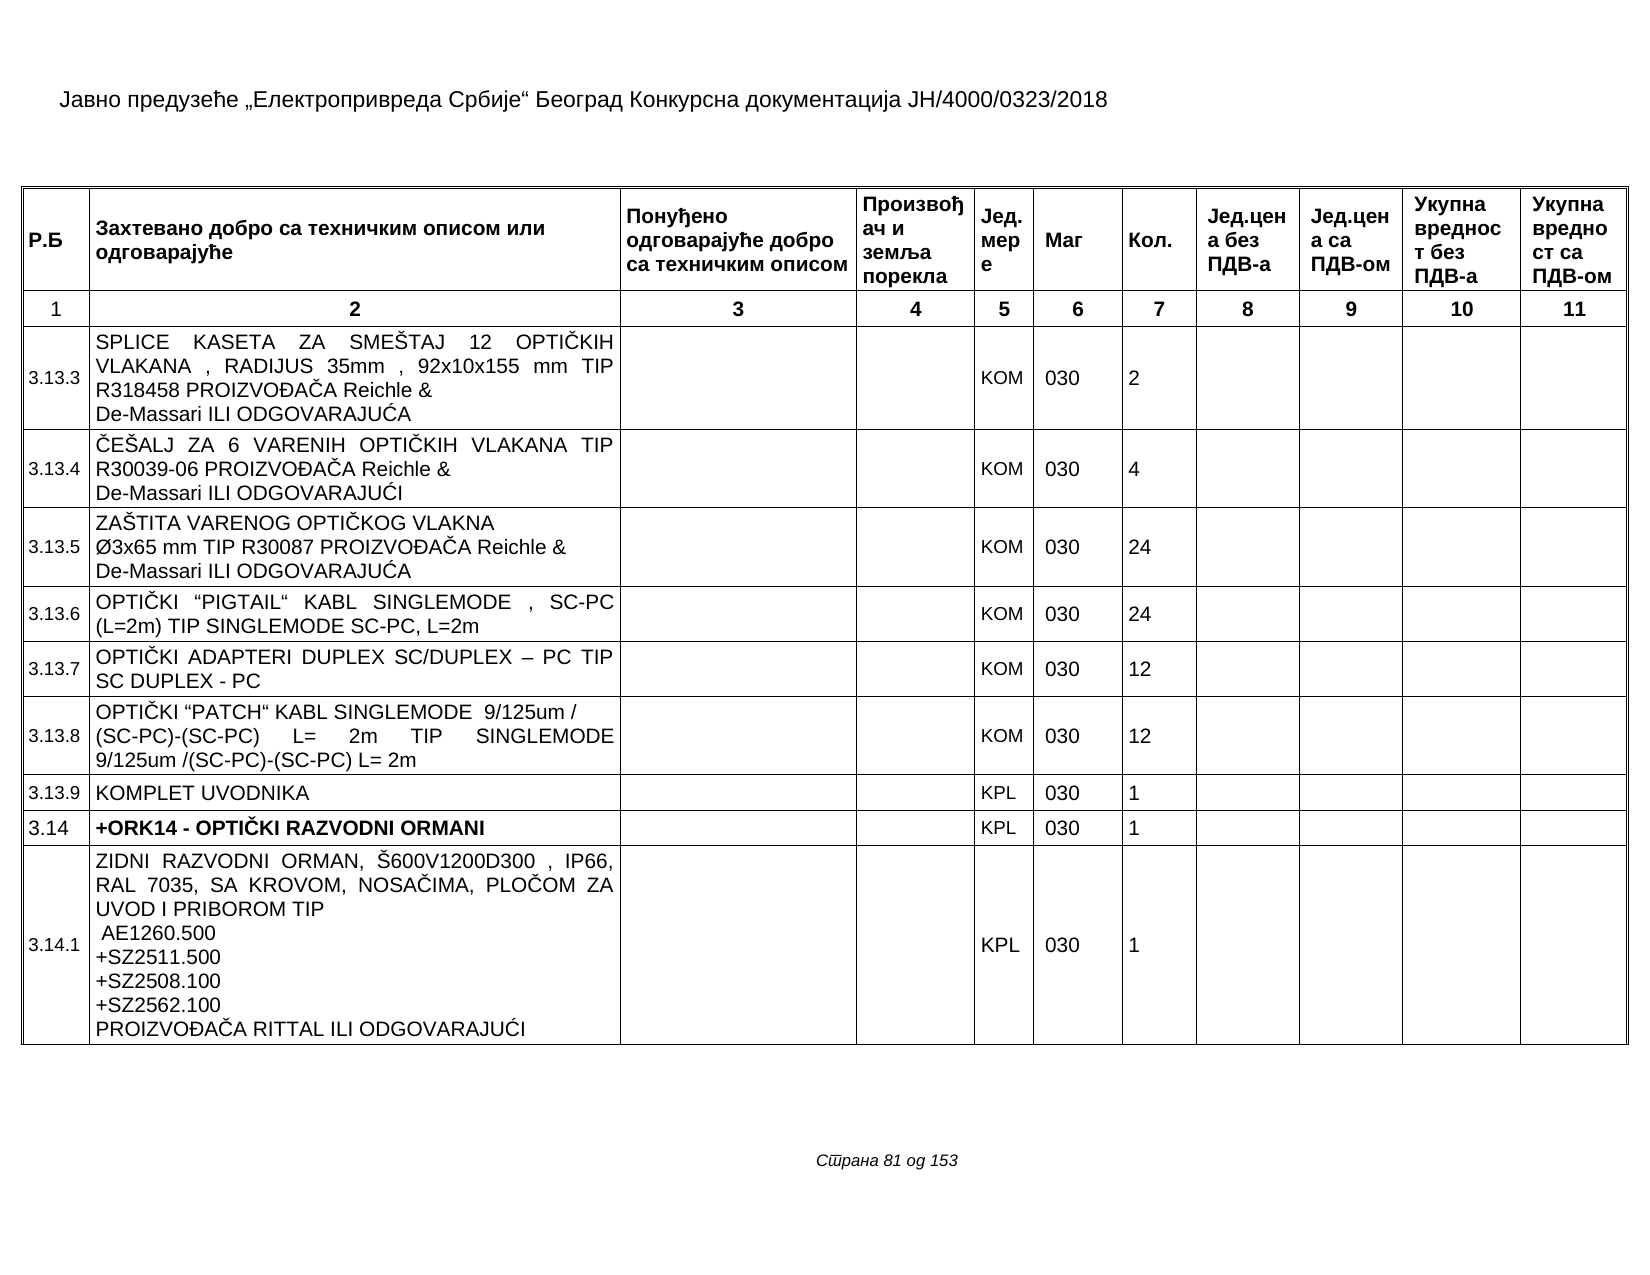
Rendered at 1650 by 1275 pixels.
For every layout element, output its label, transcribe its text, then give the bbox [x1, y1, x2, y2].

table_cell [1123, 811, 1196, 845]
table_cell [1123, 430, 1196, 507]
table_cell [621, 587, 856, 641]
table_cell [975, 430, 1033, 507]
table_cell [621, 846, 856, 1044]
table_cell 10 [1403, 291, 1520, 326]
table_cell 11 [1521, 291, 1626, 326]
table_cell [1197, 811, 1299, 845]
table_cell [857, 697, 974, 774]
table_cell 1 [24, 291, 89, 326]
table_cell 3 [621, 291, 856, 326]
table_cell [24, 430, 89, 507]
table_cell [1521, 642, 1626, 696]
table_cell 9 [1300, 291, 1402, 326]
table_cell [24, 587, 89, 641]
table_header Јед.цена са ПДВ-ом [1300, 189, 1402, 290]
table_header Укупна вредност са ПДВ-ом [1521, 189, 1626, 290]
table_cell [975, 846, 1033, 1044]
table_header Понуђено одговарајуће добро са техничким описом [621, 189, 856, 290]
table_header Произвођач и земља порекла [857, 189, 974, 290]
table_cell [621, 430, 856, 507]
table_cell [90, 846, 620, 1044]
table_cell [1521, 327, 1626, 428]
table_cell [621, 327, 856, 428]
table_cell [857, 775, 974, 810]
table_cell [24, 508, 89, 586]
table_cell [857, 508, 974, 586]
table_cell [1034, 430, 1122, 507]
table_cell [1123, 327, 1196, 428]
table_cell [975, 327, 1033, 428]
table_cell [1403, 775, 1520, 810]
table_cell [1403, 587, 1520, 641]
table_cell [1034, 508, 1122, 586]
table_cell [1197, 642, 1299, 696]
table_header Маг [1034, 189, 1122, 290]
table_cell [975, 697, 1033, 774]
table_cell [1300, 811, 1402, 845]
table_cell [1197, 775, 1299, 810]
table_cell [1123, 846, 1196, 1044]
table_cell 6 [1034, 291, 1122, 326]
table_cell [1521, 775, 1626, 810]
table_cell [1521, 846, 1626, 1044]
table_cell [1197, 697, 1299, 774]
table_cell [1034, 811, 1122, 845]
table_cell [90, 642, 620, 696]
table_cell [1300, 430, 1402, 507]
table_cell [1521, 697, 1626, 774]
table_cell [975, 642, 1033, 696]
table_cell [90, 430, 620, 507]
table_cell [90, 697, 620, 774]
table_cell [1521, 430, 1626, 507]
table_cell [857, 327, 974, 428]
table_cell 2 [90, 291, 620, 326]
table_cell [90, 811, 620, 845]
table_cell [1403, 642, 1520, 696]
table_header Јед. мере [975, 189, 1033, 290]
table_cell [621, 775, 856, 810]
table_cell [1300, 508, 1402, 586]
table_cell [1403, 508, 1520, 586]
table_header Р.Б [24, 189, 89, 290]
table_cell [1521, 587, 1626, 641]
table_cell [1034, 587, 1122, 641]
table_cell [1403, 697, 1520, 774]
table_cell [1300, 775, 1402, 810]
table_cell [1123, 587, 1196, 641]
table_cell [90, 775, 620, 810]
table_header Укупна вредност без ПДВ-а [1403, 189, 1520, 290]
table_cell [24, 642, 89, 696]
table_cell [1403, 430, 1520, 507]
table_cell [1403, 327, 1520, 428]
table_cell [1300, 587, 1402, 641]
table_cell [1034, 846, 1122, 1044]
table_header Кол. [1123, 189, 1196, 290]
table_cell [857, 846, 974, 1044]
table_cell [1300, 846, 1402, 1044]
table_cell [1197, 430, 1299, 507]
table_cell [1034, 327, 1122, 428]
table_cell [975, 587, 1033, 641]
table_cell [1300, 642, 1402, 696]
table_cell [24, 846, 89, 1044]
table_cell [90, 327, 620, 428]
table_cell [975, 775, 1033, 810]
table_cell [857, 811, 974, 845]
table_header Захтевано добро са техничким описом или одговарајуће [90, 189, 620, 290]
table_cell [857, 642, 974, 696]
table_cell 5 [975, 291, 1033, 326]
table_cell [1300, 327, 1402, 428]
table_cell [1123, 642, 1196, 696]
table_cell 4 [857, 291, 974, 326]
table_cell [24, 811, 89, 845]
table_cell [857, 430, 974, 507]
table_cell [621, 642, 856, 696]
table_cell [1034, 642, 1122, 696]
table_cell 7 [1123, 291, 1196, 326]
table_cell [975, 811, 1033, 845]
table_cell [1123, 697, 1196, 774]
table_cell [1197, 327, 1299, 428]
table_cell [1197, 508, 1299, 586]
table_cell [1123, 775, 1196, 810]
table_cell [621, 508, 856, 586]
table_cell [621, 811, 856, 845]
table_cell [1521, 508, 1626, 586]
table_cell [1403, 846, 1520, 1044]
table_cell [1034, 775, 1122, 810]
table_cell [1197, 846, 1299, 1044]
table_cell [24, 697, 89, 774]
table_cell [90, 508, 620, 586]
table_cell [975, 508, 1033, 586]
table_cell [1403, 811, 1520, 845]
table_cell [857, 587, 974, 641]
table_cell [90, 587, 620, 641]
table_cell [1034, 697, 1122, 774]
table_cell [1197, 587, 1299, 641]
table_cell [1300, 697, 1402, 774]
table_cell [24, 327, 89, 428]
table_header Јед.цена без ПДВ-а [1197, 189, 1299, 290]
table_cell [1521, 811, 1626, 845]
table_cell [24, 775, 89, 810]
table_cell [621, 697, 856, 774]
table_cell 8 [1197, 291, 1299, 326]
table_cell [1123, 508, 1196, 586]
